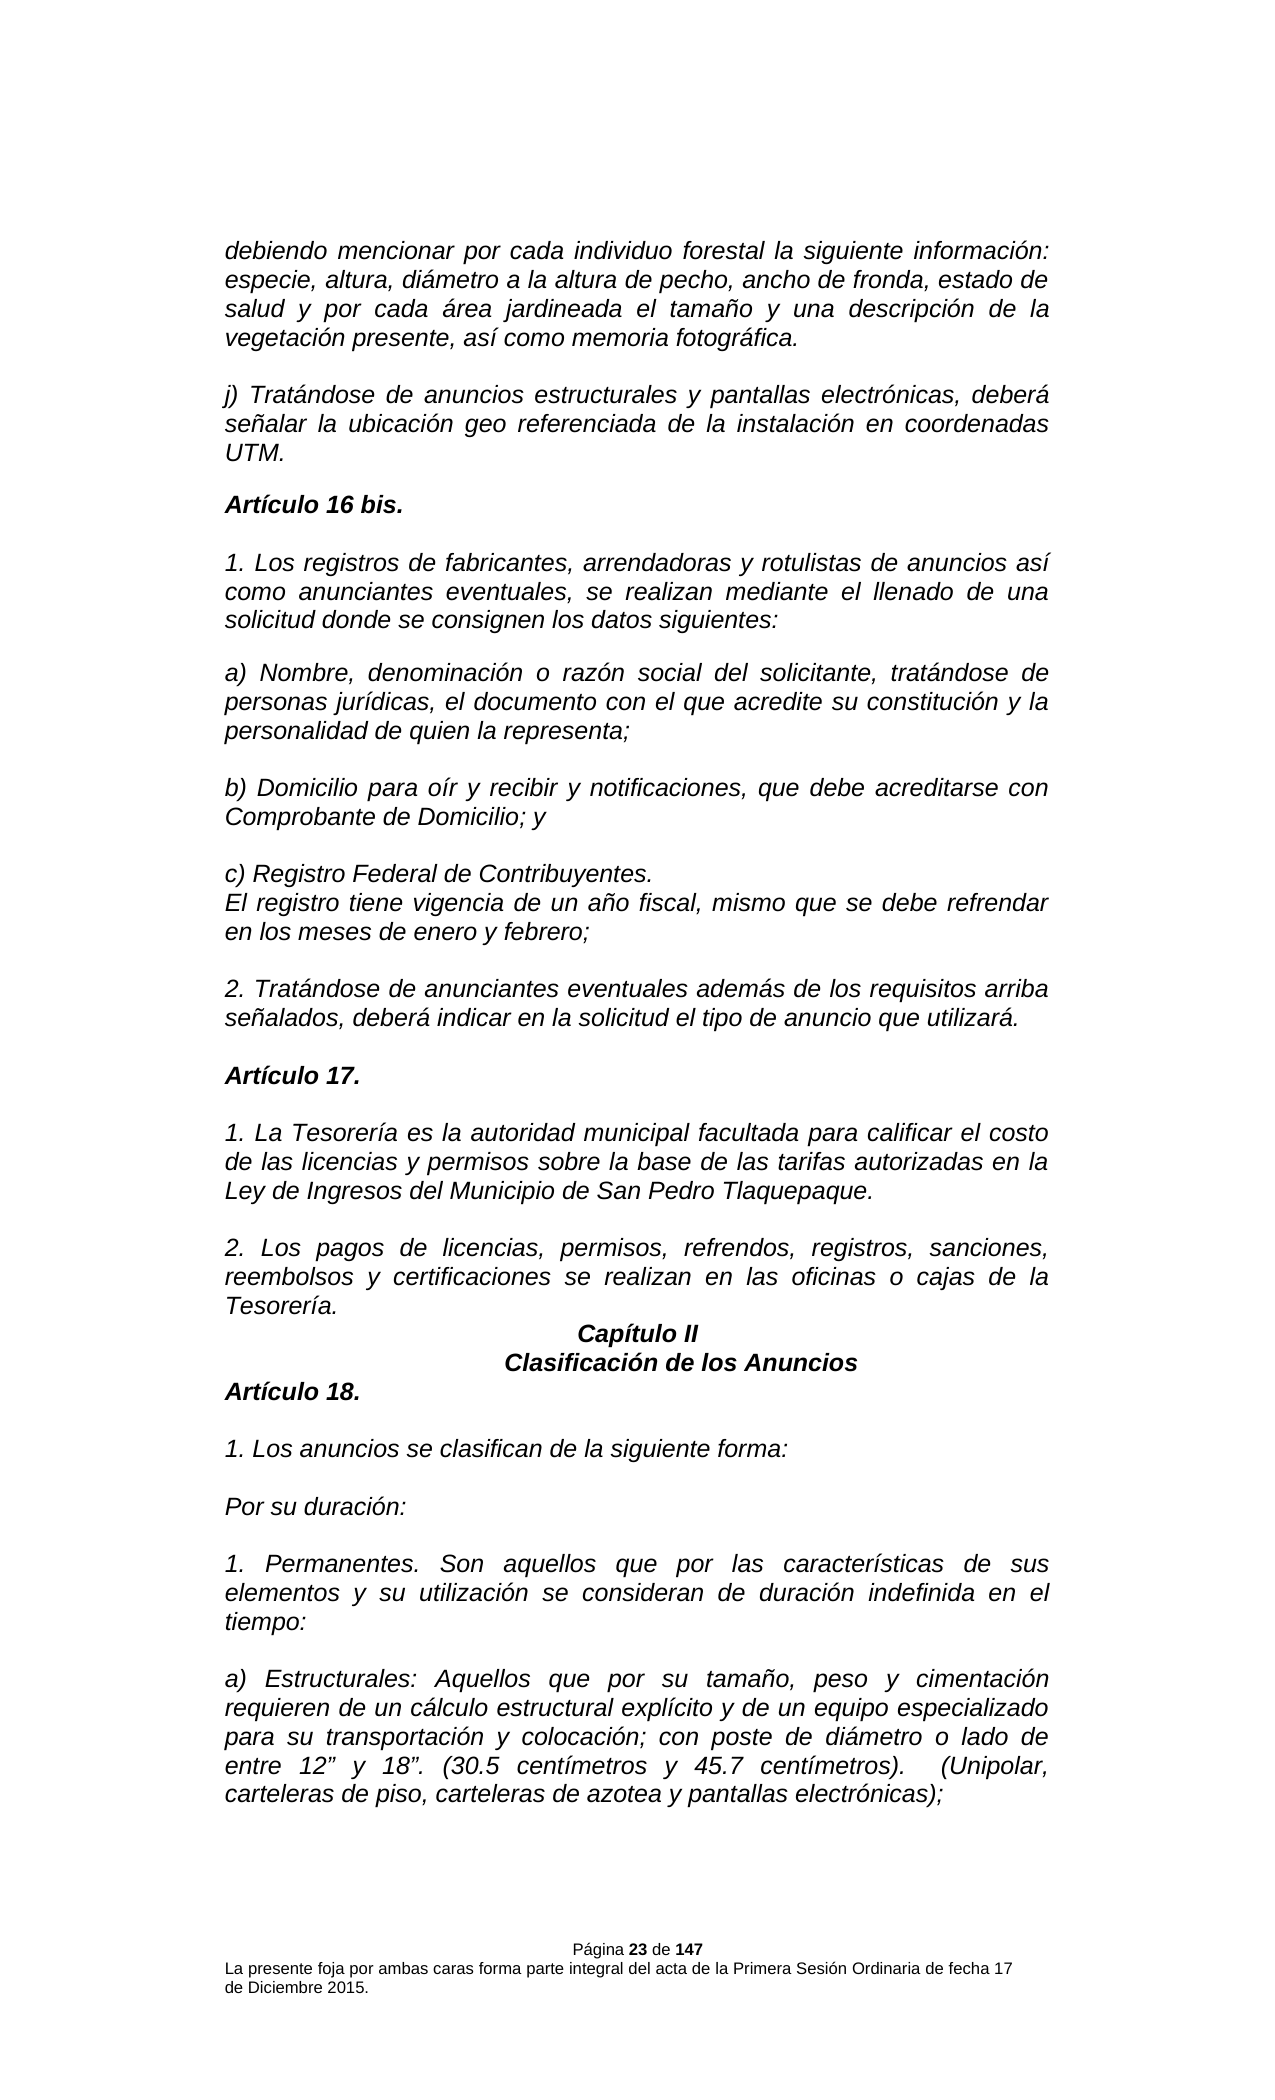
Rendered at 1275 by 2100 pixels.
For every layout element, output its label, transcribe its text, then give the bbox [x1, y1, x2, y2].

text 2. Tratándose de anunciantes eventuales además de los requisitos arriba señalados, deberá indicar en la solicitud el tipo de anuncio que utilizará. [224, 974, 1051, 1032]
text a) Nombre, denominación o razón social del solicitante, tratándose de personas jurídicas, el documento con el que acredite su constitución y la personalidad de quien la representa; [224, 658, 1051, 744]
text Clasificación de los Anuncios [224, 1348, 1051, 1377]
text b) Domicilio para oír y recibir y notificaciones, que debe acreditarse con Comprobante de Domicilio; y [224, 773, 1051, 831]
text Artículo 17. [224, 1061, 1051, 1089]
text a) Estructurales: Aquellos que por su tamaño, peso y cimentación requieren de un cálculo estructural explícito y de un equipo especializado para su transportación y colocación; con poste de diámetro o lado de entre 12” y 18”. (30.5 centímetros y 45.7 centímetros). (Unipolar, carteleras de piso, carteleras de azotea y pantallas electrónicas); [224, 1664, 1051, 1808]
text 1. Permanentes. Son aquellos que por las características de sus elementos y su utilización se consideran de duración indefinida en el tiempo: [224, 1549, 1051, 1636]
text j) Tratándose de anuncios estructurales y pantallas electrónicas, deberá señalar la ubicación geo referenciada de la instalación en coordenadas UTM. [224, 380, 1051, 466]
text c) Registro Federal de Contribuyentes. [224, 859, 1051, 888]
text 1. Los anuncios se clasifican de la siguiente forma: [224, 1434, 1051, 1463]
text Artículo 18. [224, 1377, 1051, 1406]
text Por su duración: [224, 1492, 1051, 1521]
text El registro tiene vigencia de un año fiscal, mismo que se debe refrendar en los meses de enero y febrero; [224, 888, 1051, 946]
text 1. Los registros de fabricantes, arrendadoras y rotulistas de anuncios así como anunciantes eventuales, se realizan mediante el llenado de una solicitud donde se consignen los datos siguientes: [224, 548, 1051, 634]
text Artículo 16 bis. [224, 490, 1051, 519]
text 1. La Tesorería es la autoridad municipal facultada para calificar el costo de las licencias y permisos sobre la base de las tarifas autorizadas en la Ley de Ingresos del Municipio de San Pedro Tlaquepaque. [224, 1118, 1051, 1204]
text Capítulo II [224, 1319, 1051, 1348]
text 2. Los pagos de licencias, permisos, refrendos, registros, sanciones, reembolsos y certificaciones se realizan en las oficinas o cajas de la Tesorería. [224, 1233, 1051, 1319]
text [224, 236, 1051, 351]
